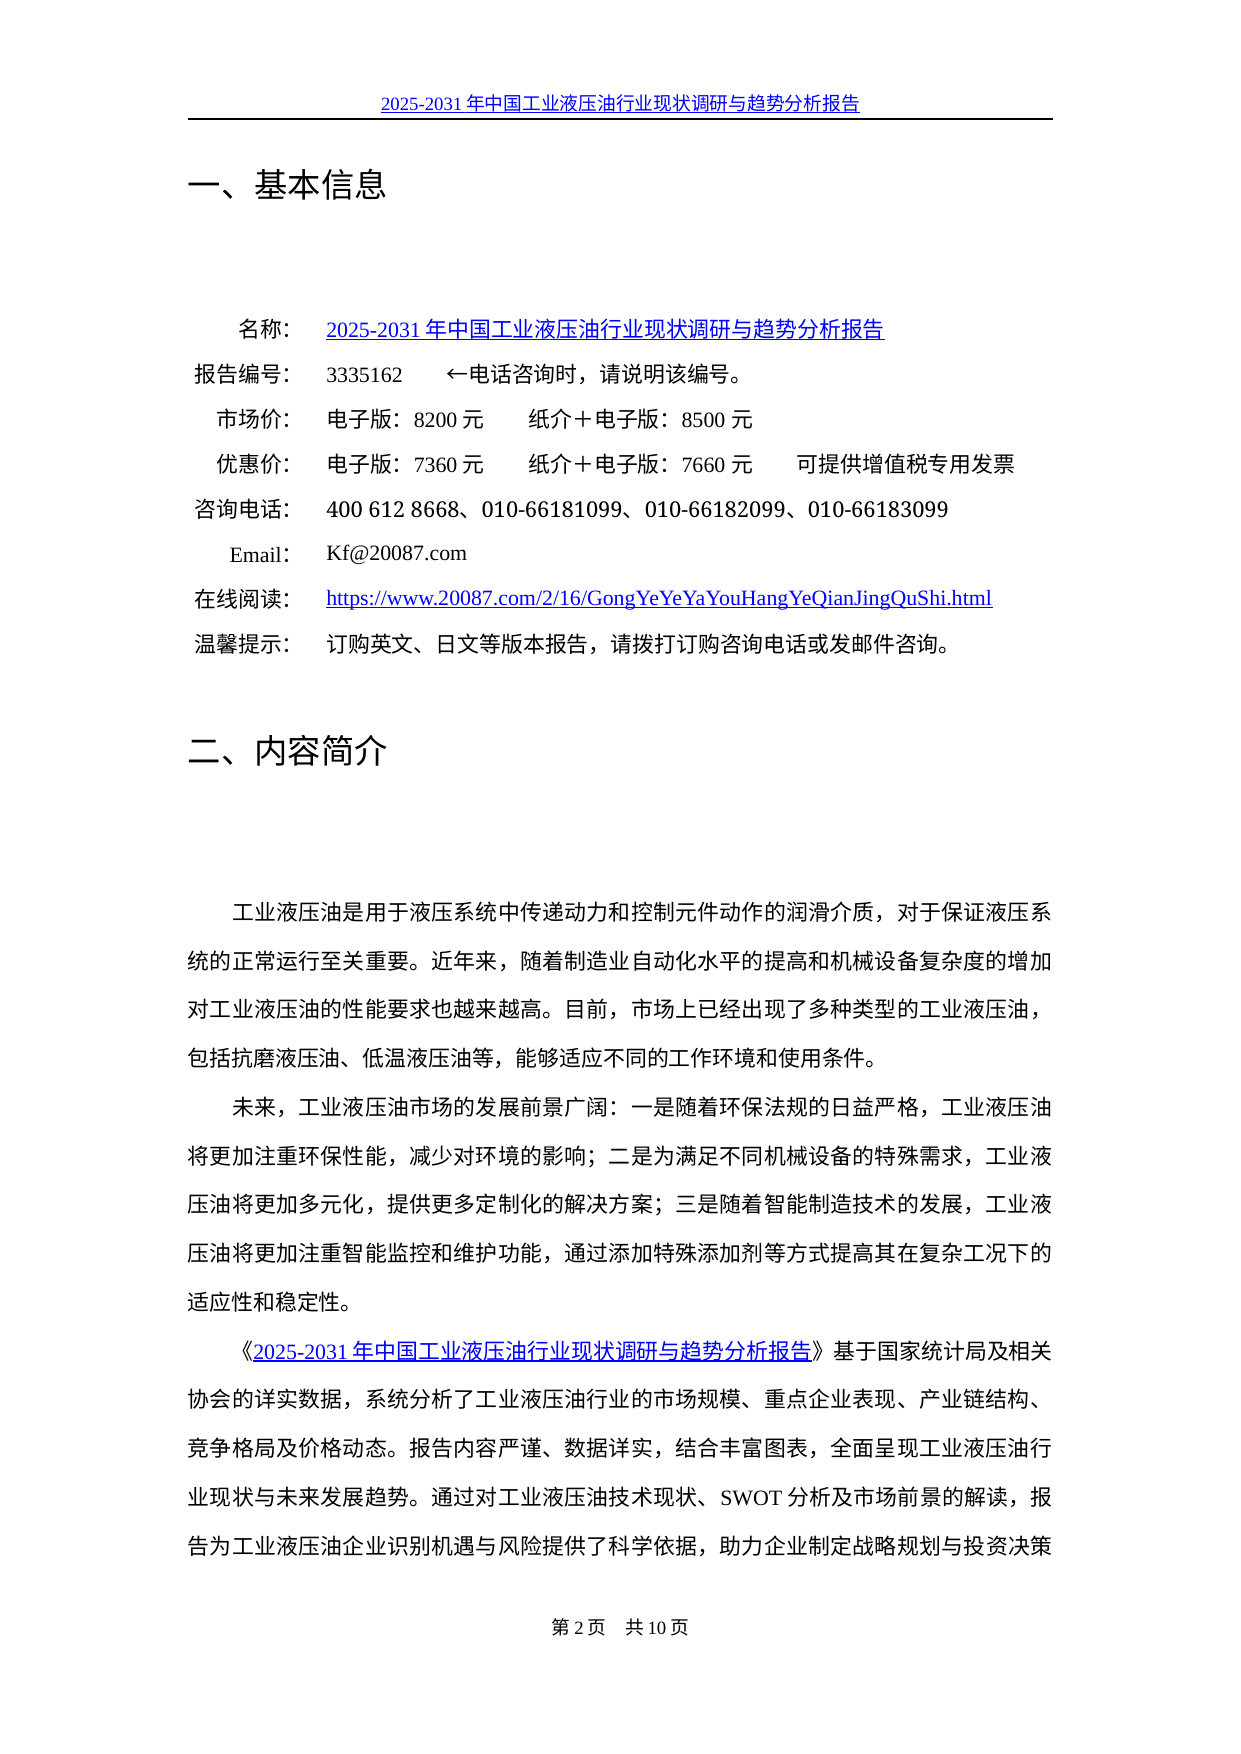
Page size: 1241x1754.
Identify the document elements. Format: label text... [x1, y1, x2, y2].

table_cell Email： [167, 537, 315, 582]
table_cell 电子版：7360 元 纸介＋电子版：7660 元 可提供增值税专用发票 [315, 447, 1073, 492]
table_cell 电子版：8200 元 纸介＋电子版：8500 元 [315, 402, 1073, 447]
title 二、内容简介 [187, 717, 1053, 782]
table_cell 3335162 ←电话咨询时，请说明该编号。 [315, 357, 1073, 402]
table_cell 订购英文、日文等版本报告，请拨打订购咨询电话或发邮件咨询。 [315, 627, 1073, 672]
table_cell 在线阅读： [167, 582, 315, 627]
table_cell 温馨提示： [167, 627, 315, 672]
table_cell 咨询电话： [167, 492, 315, 537]
table_cell 报告编号： [167, 357, 315, 402]
table_cell [315, 582, 1073, 627]
table_header 名称： [167, 312, 315, 357]
title 一、基本信息 [187, 150, 1053, 215]
table_cell 400 612 8668、010-66181099、010-66182099、010-66183099 [315, 492, 1073, 537]
table_cell Kf@20087.com [315, 537, 1073, 582]
table_cell 市场价： [167, 402, 315, 447]
table_cell 优惠价： [167, 447, 315, 492]
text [187, 894, 1053, 1561]
table_header 2025-2031年中国工业液压油行业现状调研与趋势分析报告 [315, 312, 1073, 357]
